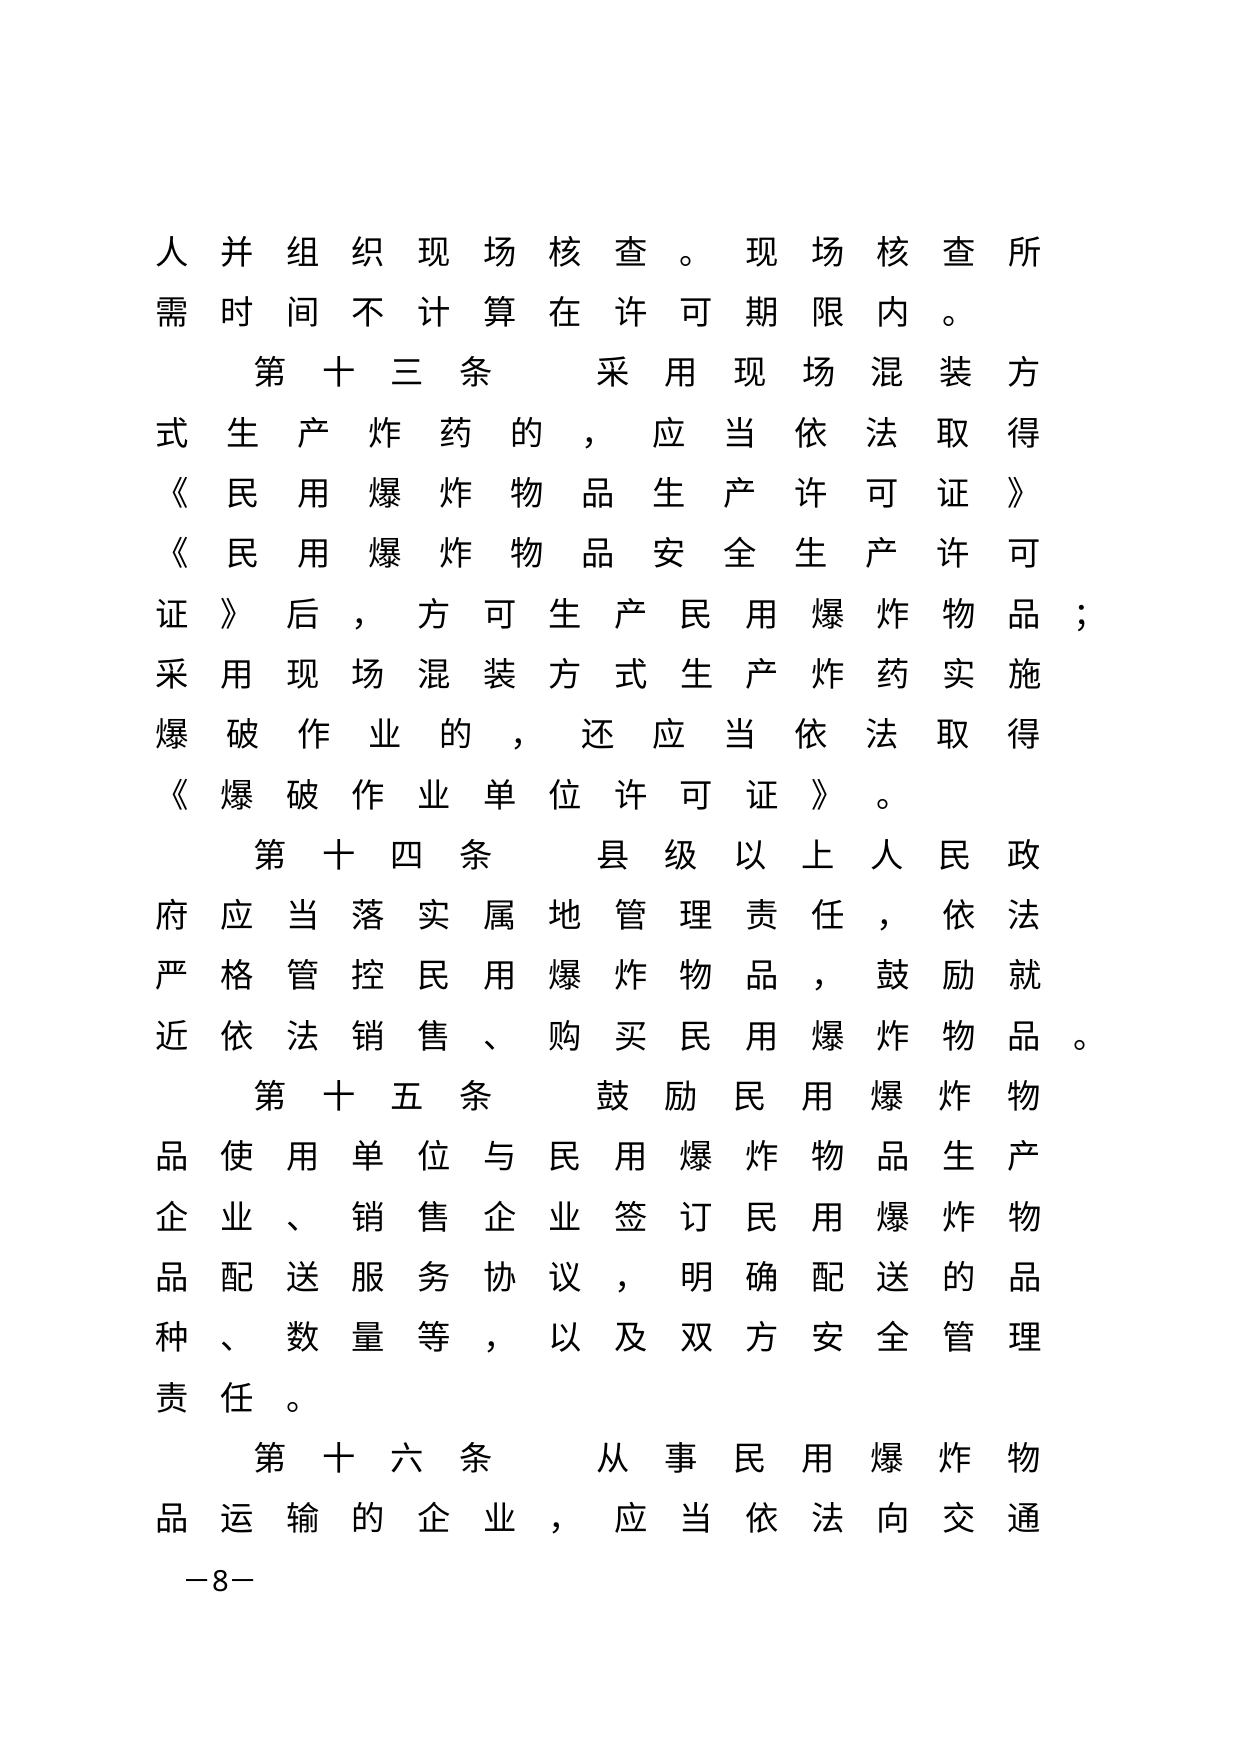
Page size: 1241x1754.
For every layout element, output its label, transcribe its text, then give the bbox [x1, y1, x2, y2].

text 民用爆炸物品安全生产、销售许可需要组织专家现场核查的，应当由自治区人民政府民用爆炸物品行业主管部门书面告知申请人并组织现场核查。现场核查所需时间不计算在许可期限内。 [155, 219, 1073, 340]
text 第十四条 县级以上人民政府应当落实属地管理责任，依法严格管控民用爆炸物品，鼓励就近依法销售、购买民用爆炸物品。 [155, 823, 1073, 1064]
text 第十六条 从事民用爆炸物品运输的企业，应当依法向交通运输部门申请办理危险货物运输经营相关许可。 [155, 1426, 1073, 1546]
text 第十三条 采用现场混装方式生产炸药的，应当依法取得《民用爆炸物品生产许可证》《民用爆炸物品安全生产许可证》后，方可生产民用爆炸物品；采用现场混装方式生产炸药实施爆破作业的，还应当依法取得《爆破作业单位许可证》。 [155, 340, 1073, 823]
text 第十五条 鼓励民用爆炸物品使用单位与民用爆炸物品生产企业、销售企业签订民用爆炸物品配送服务协议，明确配送的品种、数量等，以及双方安全管理责任。 [155, 1064, 1073, 1426]
